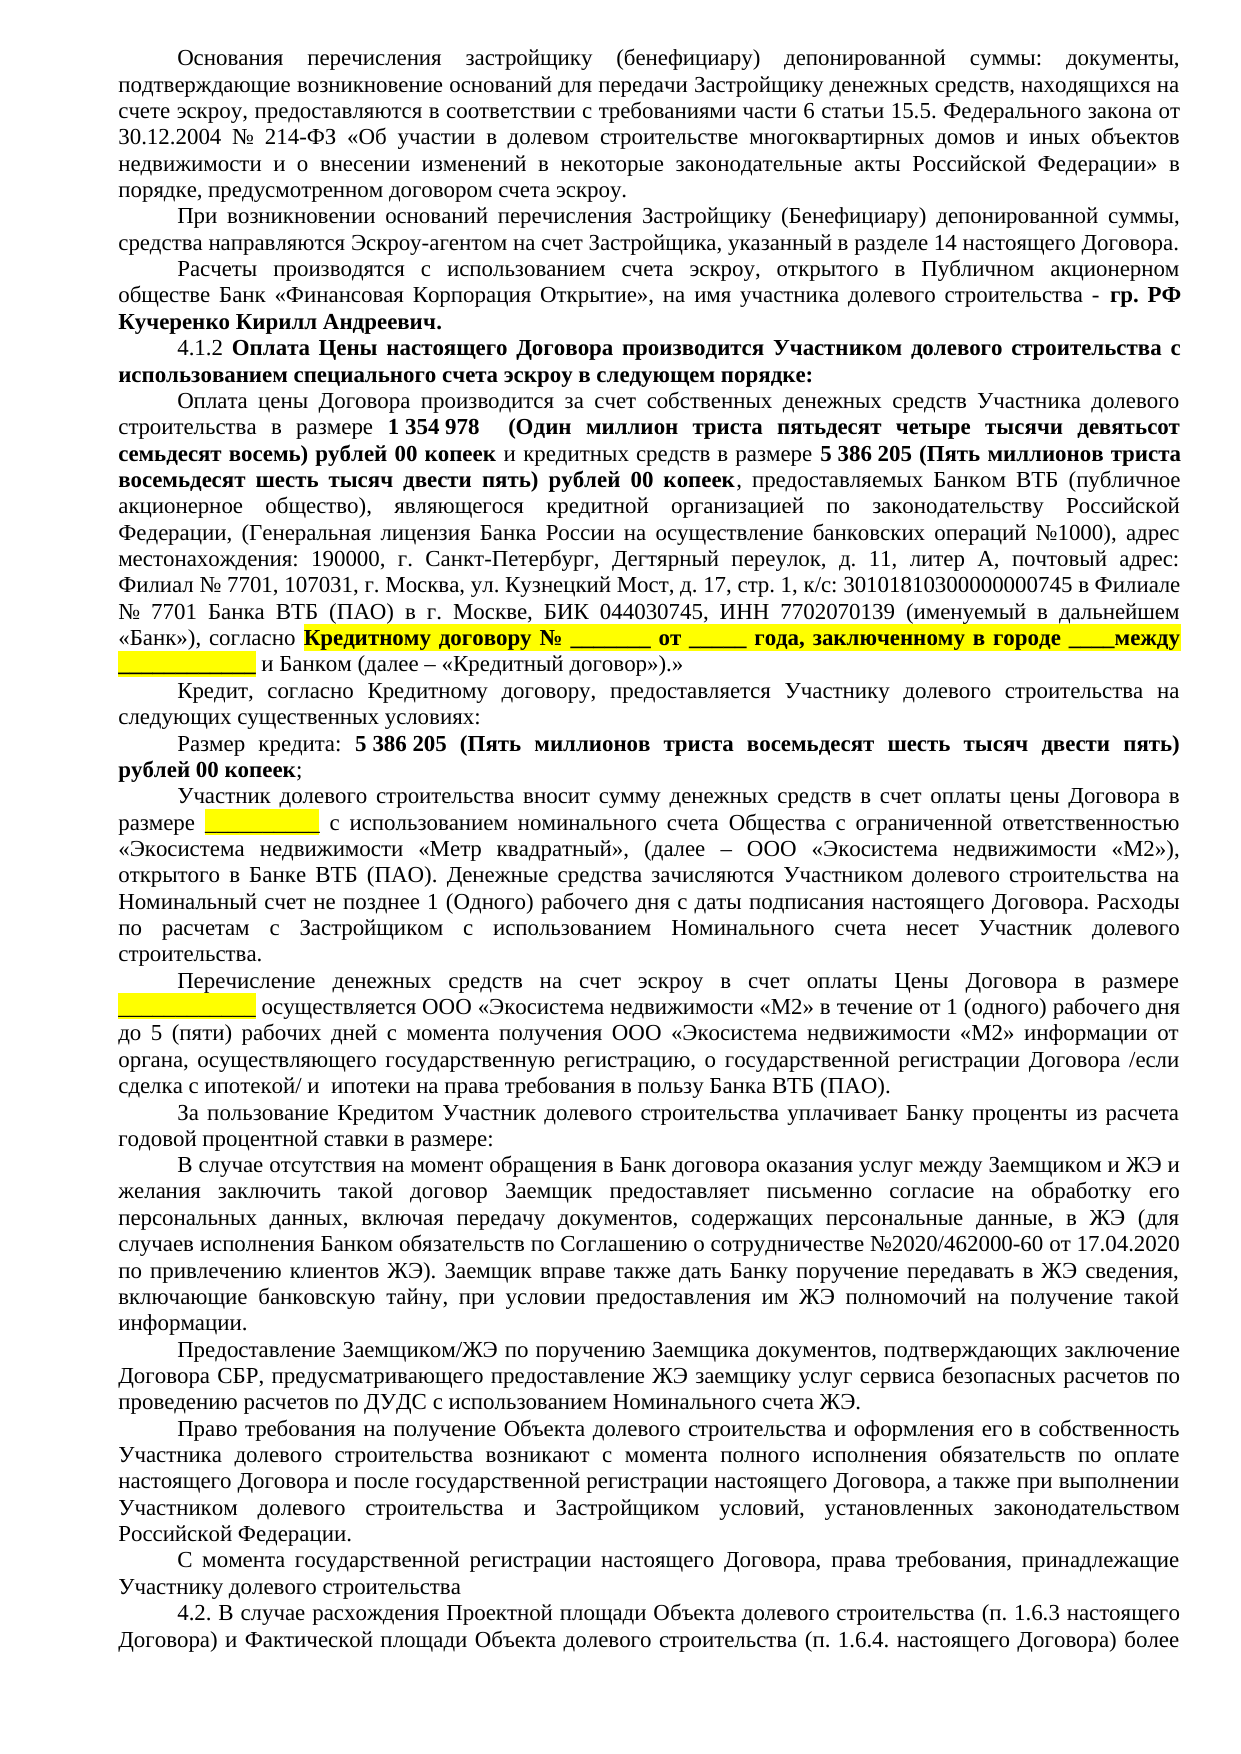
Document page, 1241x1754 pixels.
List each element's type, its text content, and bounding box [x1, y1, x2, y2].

text Основания перечисления застройщику (бенефициару) депонированной суммы: документы, подтверждающие возникновение оснований для передачи Застройщику денежных средств, находящихся на счете эскроу, предоставляются в соответствии с требованиями части 6 статьи 15.5. Федерального закона от 30.12.2004 № 214-ФЗ «Об участии в долевом строительстве многоквартирных домов и иных объектов недвижимости и о внесении изменений в некоторые законодательные акты Российской Федерации» в порядке, предусмотренном договором счета эскроу. [118, 44, 1181, 202]
text Расчеты производятся с использованием счета эскроу, открытого в Публичном акционерном обществе Банк «Финансовая Корпорация Открытие», на имя участника долевого строительства - гр. РФ Кучеренко Кирилл Андреевич. [118, 255, 1181, 334]
text Право требования на получение Объекта долевого строительства и оформления его в собственность Участника долевого строительства возникают с момента полного исполнения обязательств по оплате настоящего Договора и после государственной регистрации настоящего Договора, а также при выполнении Участником долевого строительства и Застройщиком условий, установленных законодательством Российской Федерации. [118, 1415, 1181, 1547]
text Кредит, согласно Кредитному договору, предоставляется Участнику долевого строительства на следующих существенных условиях: [118, 677, 1181, 729]
text Перечисление денежных средств на счет эскроу в счет оплаты Цены Договора в размере ____________ осуществляется ООО «Экосистема недвижимости «М2» в течение от 1 (одного) рабочего дня до 5 (пяти) рабочих дней с момента получения ООО «Экосистема недвижимости «М2» информации от органа, осуществляющего государственную регистрацию, о государственной регистрации Договора /если сделка с ипотекой/ и ипотеки на права требования в пользу Банка ВТБ (ПАО). [118, 967, 1181, 1098]
text С момента государственной регистрации настоящего Договора, права требования, принадлежащие Участнику долевого строительства [118, 1547, 1181, 1599]
text За пользование Кредитом Участник долевого строительства уплачивает Банку проценты из расчета годовой процентной ставки в размере: [118, 1098, 1181, 1151]
text Размер кредита: 5 386 205 (Пять миллионов триста восемьдесят шесть тысяч двести пять) рублей 00 копеек; [118, 729, 1181, 782]
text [118, 1599, 1181, 1652]
text Оплата цены Договора производится за счет собственных денежных средств Участника долевого строительства в размере 1 354 978 (Один миллион триста пятьдесят четыре тысячи девятьсот семьдесят восемь) рублей 00 копеек и кредитных средств в размере 5 386 205 (Пять миллионов триста восемьдесят шесть тысяч двести пять) рублей 00 копеек, предоставляемых Банком ВТБ (публичное акционерное общество), являющегося кредитной организацией по законодательству Российской Федерации, (Генеральная лицензия Банка России на осуществление банковских операций №1000), адрес местонахождения: 190000, г. Санкт-Петербург, Дегтярный переулок, д. 11, литер А, почтовый адрес: Филиал № 7701, 107031, г. Москва, ул. Кузнецкий Мост, д. 17, стр. 1, к/с: 30101810300000000745 в Филиале № 7701 Банка ВТБ (ПАО) в г. Москве, БИК 044030745, ИНН 7702070139 (именуемый в дальнейшем «Банк»), согласно Кредитному договору № _______ от _____ года, заключенному в городе ____между ____________ и Банком (далее – «Кредитный договор»).» [118, 387, 1181, 677]
text В случае отсутствия на момент обращения в Банк договора оказания услуг между Заемщиком и ЖЭ и желания заключить такой договор Заемщик предоставляет письменно согласие на обработку его персональных данных, включая передачу документов, содержащих персональные данные, в ЖЭ (для случаев исполнения Банком обязательств по Соглашению о сотрудничестве №2020/462000-60 от 17.04.2020 по привлечению клиентов ЖЭ). Заемщик вправе также дать Банку поручение передавать в ЖЭ сведения, включающие банковскую тайну, при условии предоставления им ЖЭ полномочий на получение такой информации. [118, 1151, 1181, 1336]
text 4.1.2 Оплата Цены настоящего Договора производится Участником долевого строительства с использованием специального счета эскроу в следующем порядке: [118, 334, 1181, 387]
text При возникновении оснований перечисления Застройщику (Бенефициару) депонированной суммы, средства направляются Эскроу-агентом на счет Застройщика, указанный в разделе 14 настоящего Договора. [118, 202, 1181, 255]
text Участник долевого строительства вносит сумму денежных средств в счет оплаты цены Договора в размере __________ с использованием номинального счета Общества с ограниченной ответственностью «Экосистема недвижимости «Метр квадратный», (далее – ООО «Экосистема недвижимости «М2»), открытого в Банке ВТБ (ПАО). Денежные средства зачисляются Участником долевого строительства на Номинальный счет не позднее 1 (Одного) рабочего дня с даты подписания настоящего Договора. Расходы по расчетам с Застройщиком с использованием Номинального счета несет Участник долевого строительства. [118, 782, 1181, 967]
text Предоставление Заемщиком/ЖЭ по поручению Заемщика документов, подтверждающих заключение Договора СБР, предусматривающего предоставление ЖЭ заемщику услуг сервиса безопасных расчетов по проведению расчетов по ДУДС с использованием Номинального счета ЖЭ. [118, 1336, 1181, 1415]
